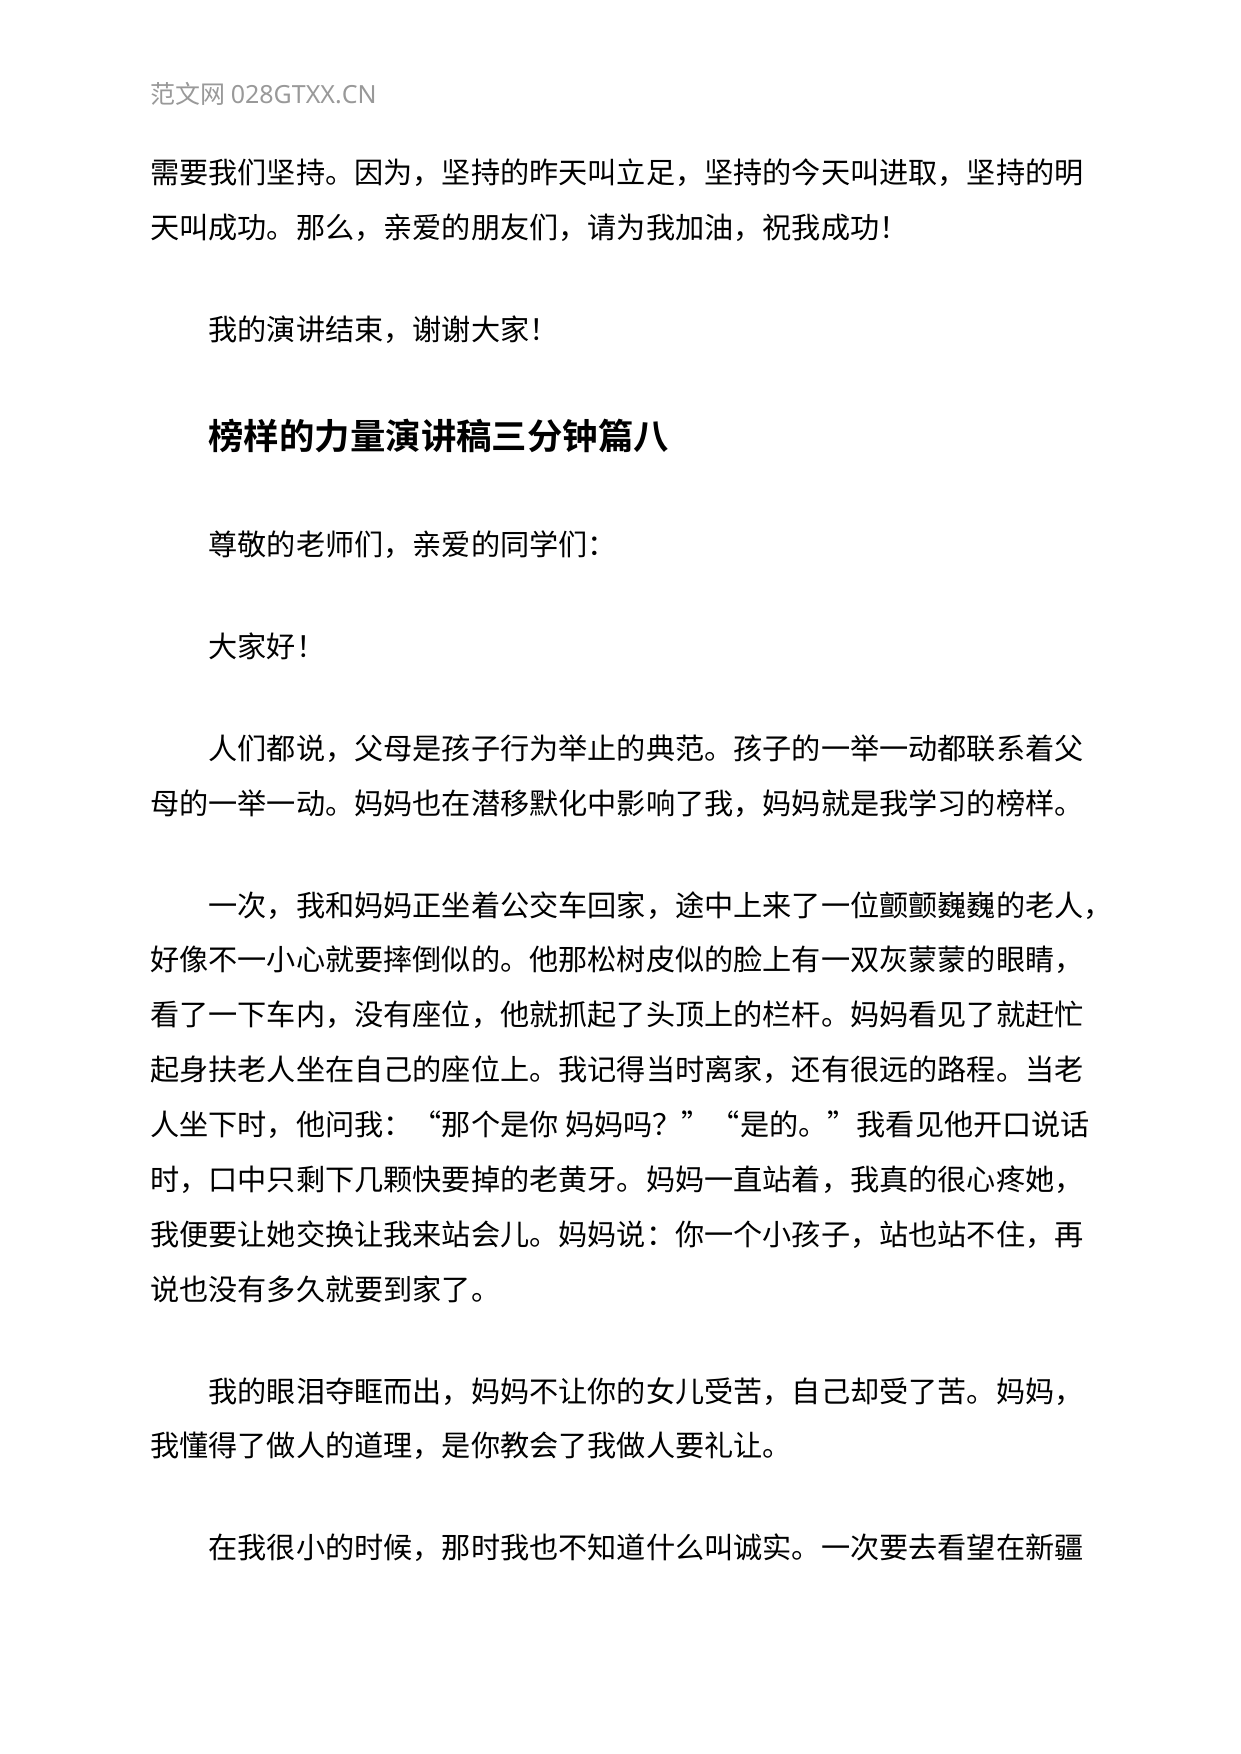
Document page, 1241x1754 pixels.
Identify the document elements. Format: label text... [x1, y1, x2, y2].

text 尊敬的老师们，亲爱的同学们： [150, 522, 1090, 564]
text 我的演讲结束，谢谢大家！ [150, 307, 1090, 349]
text 一次，我和妈妈正坐着公交车回家，途中上来了一位颤颤巍巍的老人，好像不一小心就要摔倒似的。他那松树皮似的脸上有一双灰蒙蒙的眼睛，看了一下车内，没有座位，他就抓起了头顶上的栏杆。妈妈看见了就赶忙起身扶老人坐在自己的座位上。我记得当时离家，还有很远的路程。当老人坐下时，他问我：“那个是你 妈妈吗？”“是的。”我看见他开口说话时，口中只剩下几颗快要掉的老黄牙。妈妈一直站着，我真的很心疼她，我便要让她交换让我来站会儿。妈妈说：你一个小孩子，站也站不住，再说也没有多久就要到家了。 [150, 882, 1090, 1309]
text 人们都说，父母是孩子行为举止的典范。孩子的一举一动都联系着父母的一举一动。妈妈也在潜移默化中影响了我，妈妈就是我学习的榜样。 [150, 725, 1090, 823]
text 榜样的力量演讲稿三分钟篇八 [150, 408, 1090, 460]
text 我的眼泪夺眶而出，妈妈不让你的女儿受苦，自己却受了苦。妈妈，我懂得了做人的道理，是你教会了我做人要礼让。 [150, 1368, 1090, 1465]
text 大家好！ [150, 624, 1090, 666]
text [150, 1525, 1090, 1567]
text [150, 150, 1090, 247]
